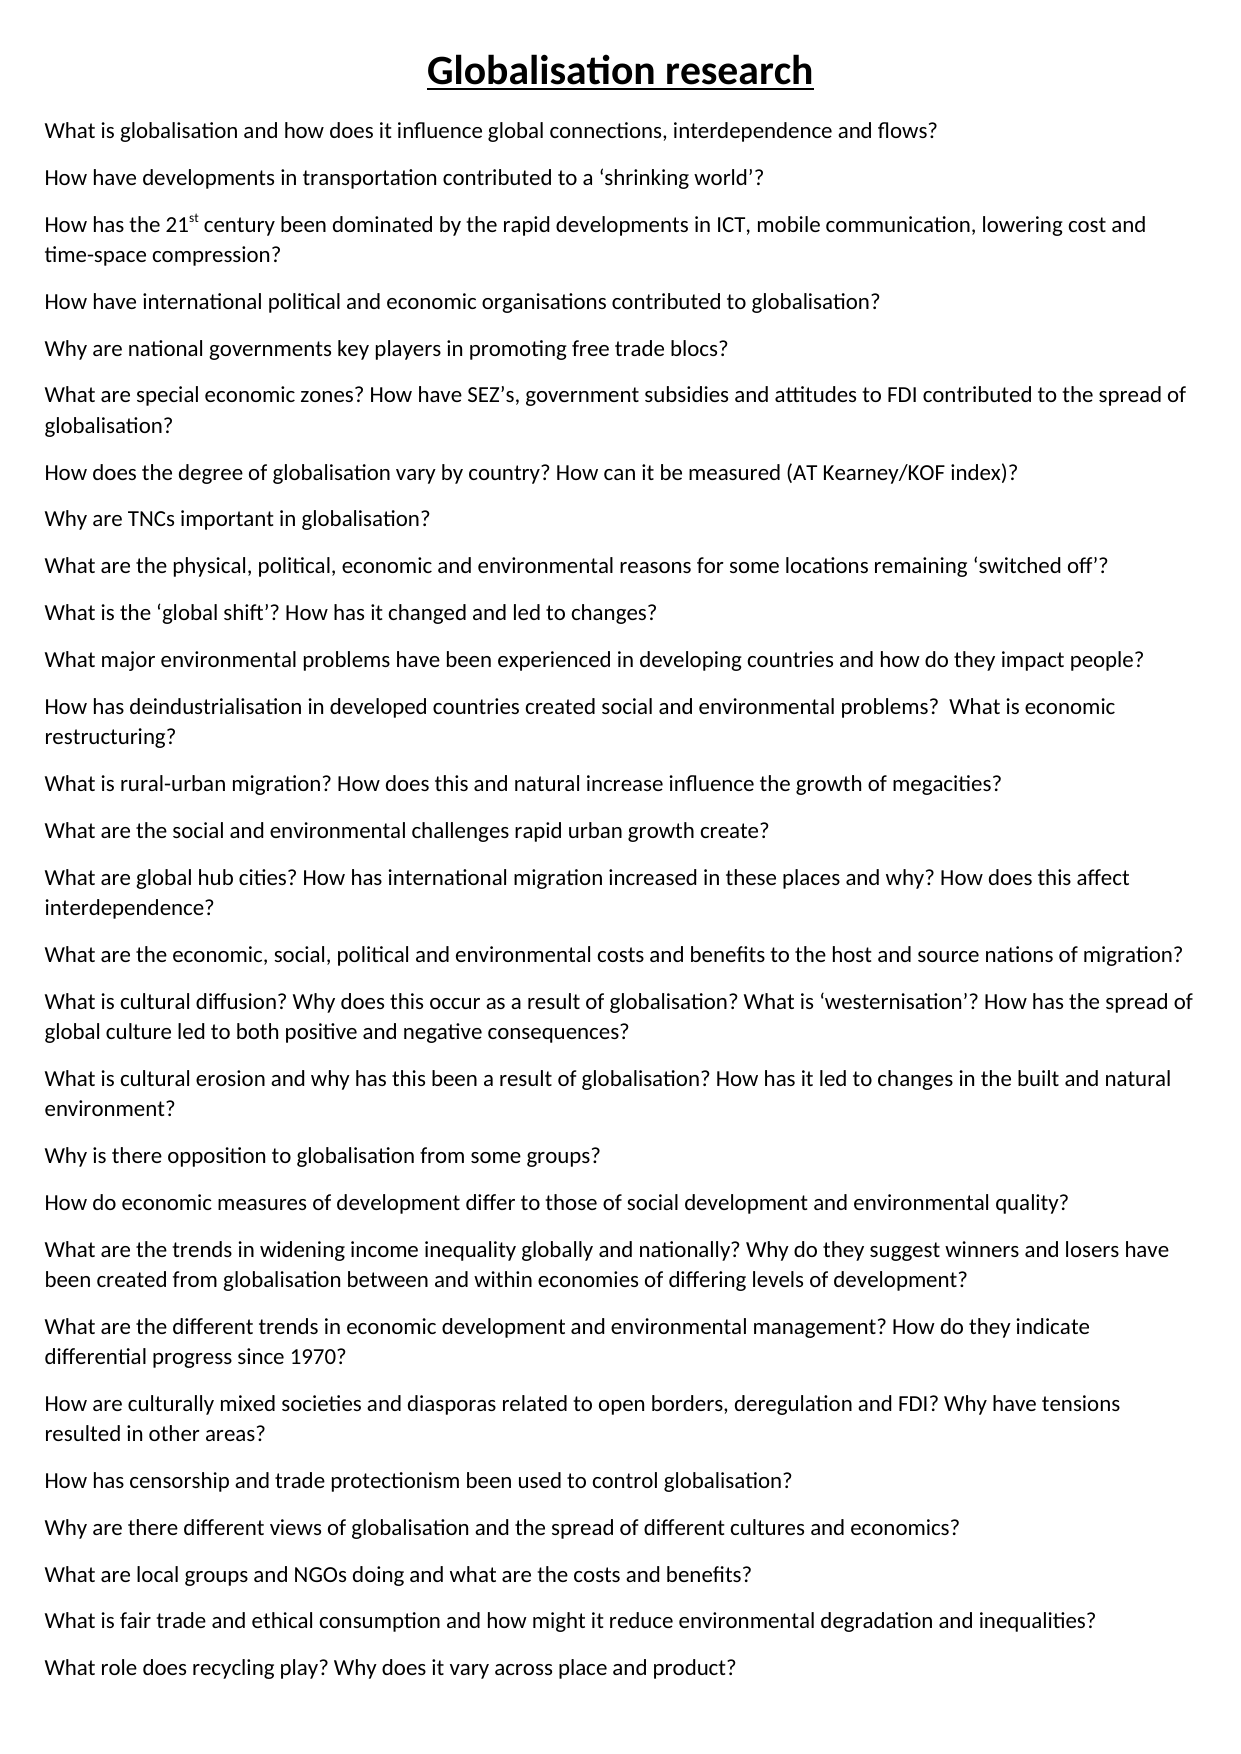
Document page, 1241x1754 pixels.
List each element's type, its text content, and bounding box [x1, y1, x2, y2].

text What are the social and environmental challenges rapid urban growth create? [44, 816, 1196, 844]
text What are global hub cities? How has international migration increased in these places and why? How does this affect interdependence? [44, 863, 1196, 921]
text How do economic measures of development differ to those of social development and environmental quality? [44, 1188, 1196, 1216]
text Globalisation research [44, 44, 1196, 95]
text What are the different trends in economic development and environmental management? How do they indicate differential progress since 1970? [44, 1312, 1196, 1370]
text What are special economic zones? How have SEZ’s, government subsidies and attitudes to FDI contributed to the spread of globalisation? [44, 381, 1196, 439]
text What are the economic, social, political and environmental costs and benefits to the host and source nations of migration? [44, 940, 1196, 968]
text Why is there opposition to globalisation from some groups? [44, 1141, 1196, 1169]
text What are the trends in widening income inequality globally and nationally? Why do they suggest winners and losers have been created from globalisation between and within economies of differing levels of development? [44, 1235, 1196, 1293]
text How are culturally mixed societies and diasporas related to open borders, deregulation and FDI? Why have tensions resulted in other areas? [44, 1389, 1196, 1447]
text What are the physical, political, economic and environmental reasons for some locations remaining ‘switched off’? [44, 551, 1196, 579]
text What is the ‘global shift’? How has it changed and led to changes? [44, 598, 1196, 626]
text How have international political and economic organisations contributed to globalisation? [44, 287, 1196, 315]
text How has deindustrialisation in developed countries created social and environmental problems? What is economic restructuring? [44, 692, 1196, 750]
text What are local groups and NGOs doing and what are the costs and benefits? [44, 1560, 1196, 1588]
text What is rural-urban migration? How does this and natural increase influence the growth of megacities? [44, 769, 1196, 797]
text How does the degree of globalisation vary by country? How can it be measured (AT Kearney/KOF index)? [44, 458, 1196, 486]
text How has censorship and trade protectionism been used to control globalisation? [44, 1466, 1196, 1494]
text What role does recycling play? Why does it vary across place and product? [44, 1653, 1196, 1681]
text How has the 21st century been dominated by the rapid developments in ICT, mobile communication, lowering cost and time-space compression? [44, 210, 1196, 268]
text Why are TNCs important in globalisation? [44, 504, 1196, 532]
text What major environmental problems have been experienced in developing countries and how do they impact people? [44, 645, 1196, 673]
text Why are there different views of globalisation and the spread of different cultures and economics? [44, 1513, 1196, 1541]
text What is fair trade and ethical consumption and how might it reduce environmental degradation and inequalities? [44, 1607, 1196, 1634]
text What is globalisation and how does it influence global connections, interdependence and flows? [44, 116, 1196, 144]
text How have developments in transportation contributed to a ‘shrinking world’? [44, 163, 1196, 191]
text What is cultural diffusion? Why does this occur as a result of globalisation? What is ‘westernisation’? How has the spread of global culture led to both positive and negative consequences? [44, 987, 1196, 1045]
text What is cultural erosion and why has this been a result of globalisation? How has it led to changes in the built and natural environment? [44, 1064, 1196, 1122]
text Why are national governments key players in promoting free trade blocs? [44, 334, 1196, 362]
